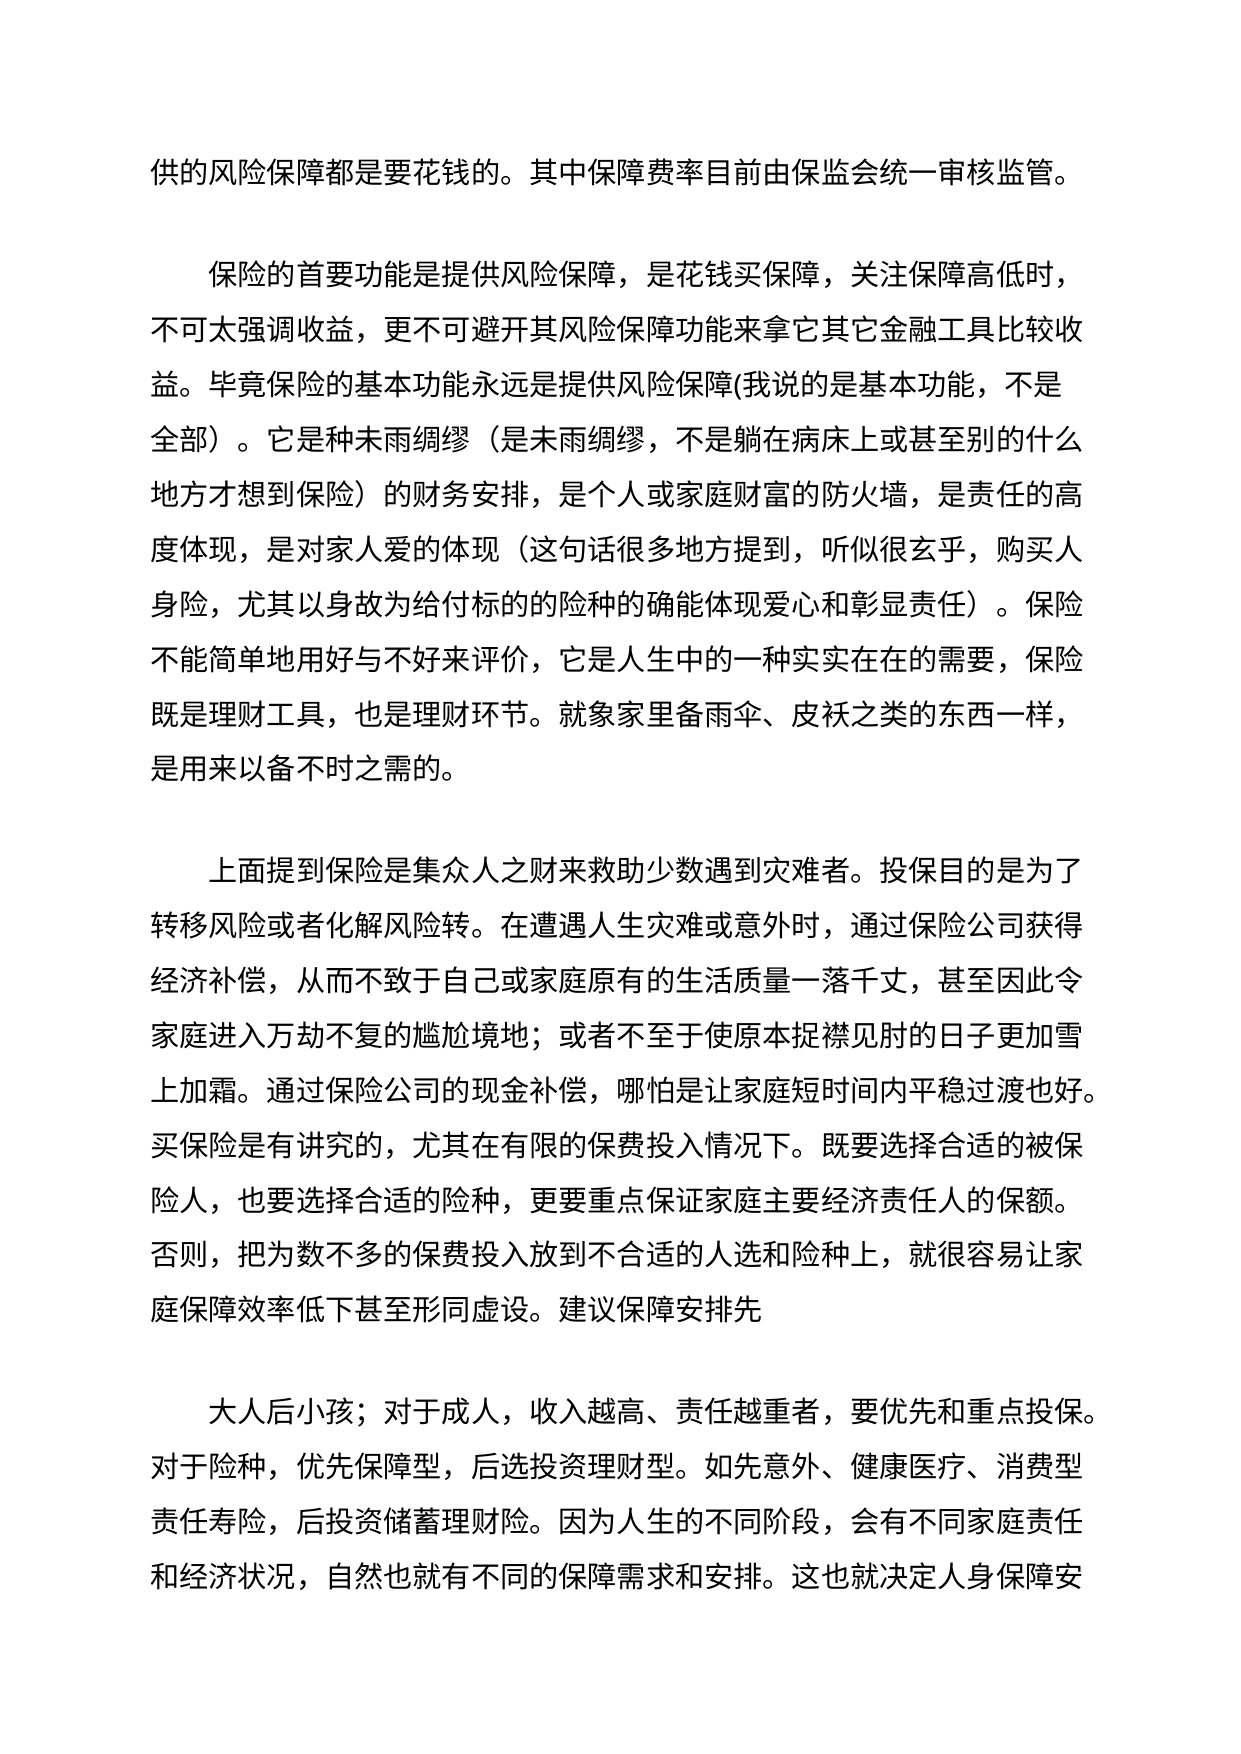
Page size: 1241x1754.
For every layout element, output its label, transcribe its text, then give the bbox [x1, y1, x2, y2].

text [150, 150, 1090, 192]
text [150, 1389, 1090, 1596]
text 保险的首要功能是提供风险保障，是花钱买保障，关注保障高低时，不可太强调收益，更不可避开其风险保障功能来拿它其它金融工具比较收益。毕竟保险的基本功能永远是提供风险保障(我说的是基本功能，不是全部）。它是种未雨绸缪（是未雨绸缪，不是躺在病床上或甚至别的什么地方才想到保险）的财务安排，是个人或家庭财富的防火墙，是责任的高度体现，是对家人爱的体现（这句话很多地方提到，听似很玄乎，购买人身险，尤其以身故为给付标的的险种的确能体现爱心和彰显责任）。保险不能简单地用好与不好来评价，它是人生中的一种实实在在的需要，保险既是理财工具，也是理财环节。就象家里备雨伞、皮袄之类的东西一样，是用来以备不时之需的。 [150, 252, 1090, 788]
text 上面提到保险是集众人之财来救助少数遇到灾难者。投保目的是为了转移风险或者化解风险转。在遭遇人生灾难或意外时，通过保险公司获得经济补偿，从而不致于自己或家庭原有的生活质量一落千丈，甚至因此令家庭进入万劫不复的尴尬境地；或者不至于使原本捉襟见肘的日子更加雪上加霜。通过保险公司的现金补偿，哪怕是让家庭短时间内平稳过渡也好。买保险是有讲究的，尤其在有限的保费投入情况下。既要选择合适的被保险人，也要选择合适的险种，更要重点保证家庭主要经济责任人的保额。否则，把为数不多的保费投入放到不合适的人选和险种上，就很容易让家庭保障效率低下甚至形同虚设。建议保障安排先 [150, 848, 1090, 1329]
